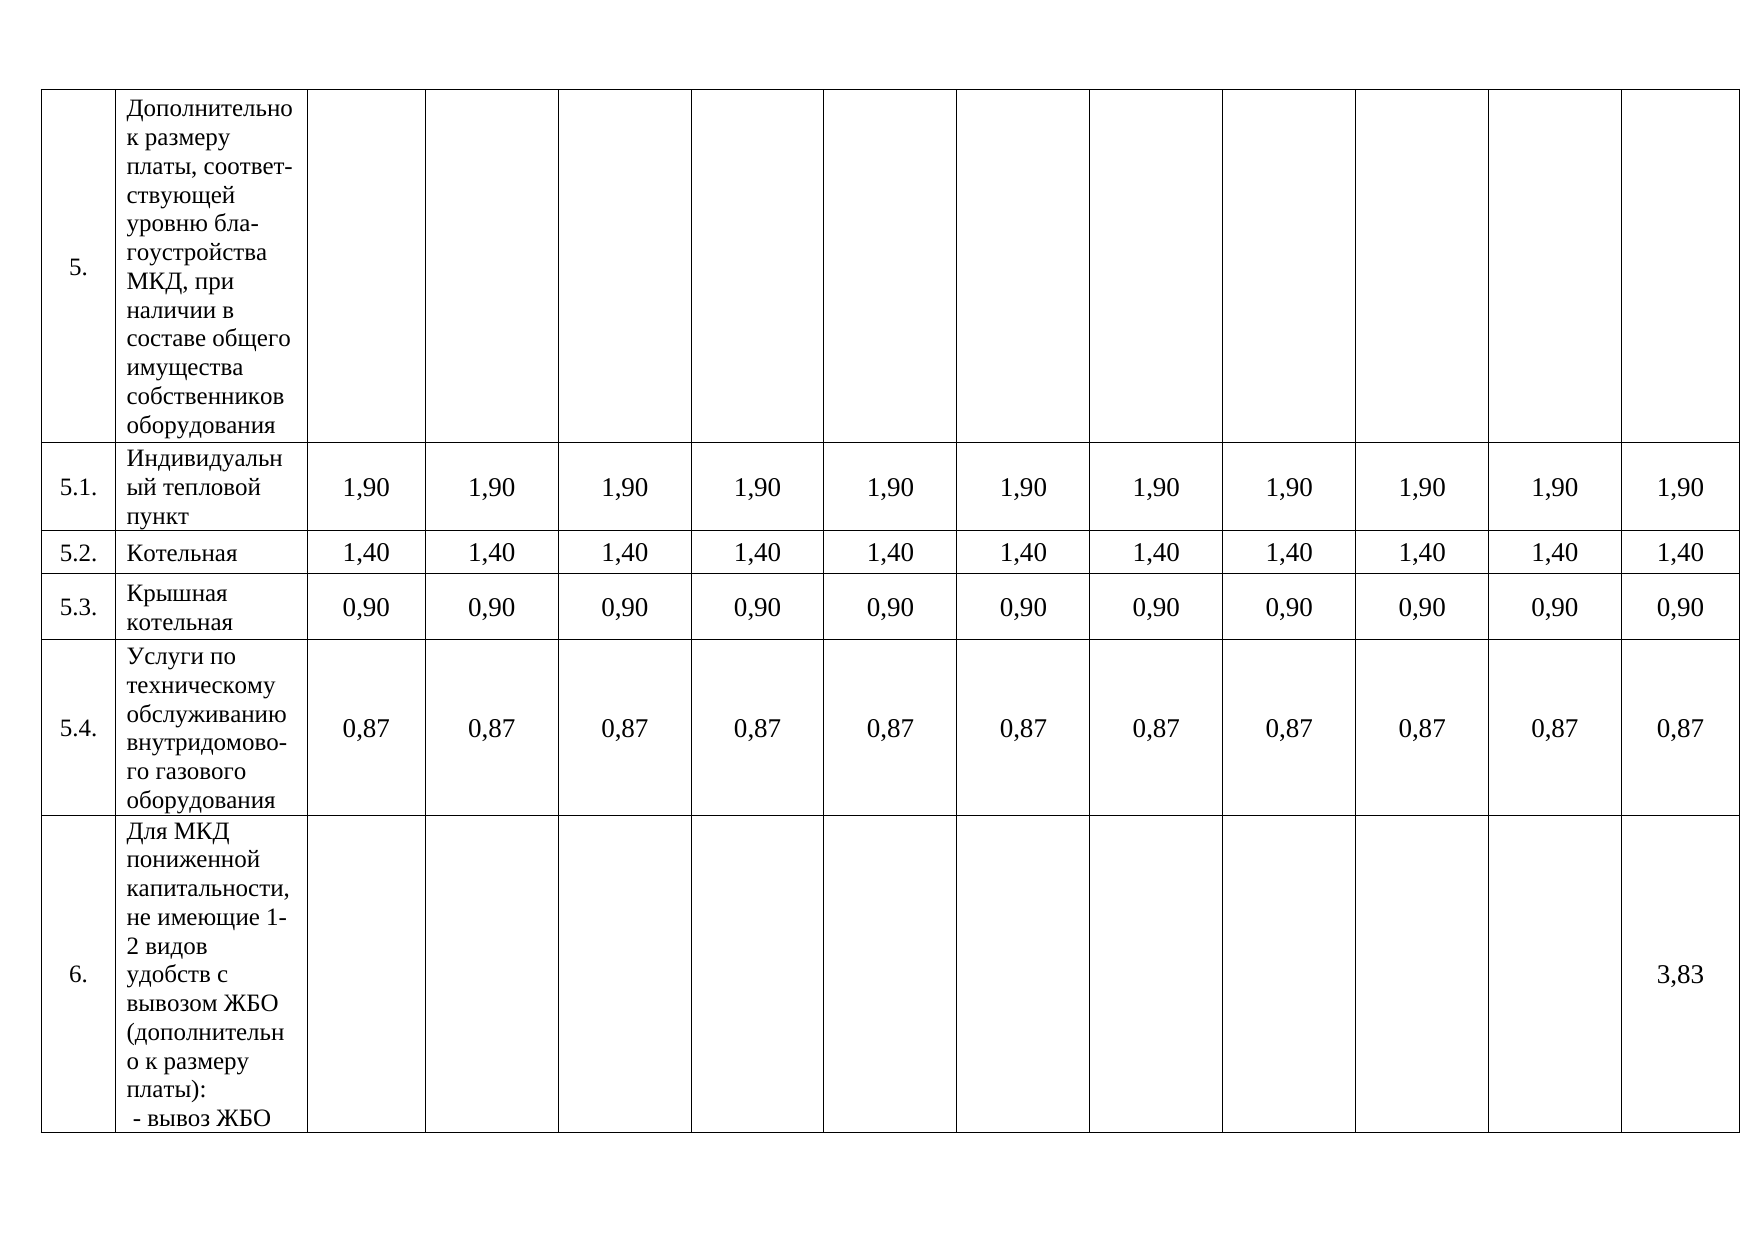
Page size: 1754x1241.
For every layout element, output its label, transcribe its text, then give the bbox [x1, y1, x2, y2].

table_cell 1,90 [1356, 443, 1488, 529]
table_cell 1,40 [1223, 531, 1355, 573]
table_cell 1,40 [1489, 531, 1621, 573]
table_cell 1,90 [1090, 443, 1222, 529]
table_cell 1,40 [692, 531, 823, 573]
table_cell 0,87 [957, 640, 1089, 815]
table_cell 5. [42, 90, 115, 442]
table_cell [957, 816, 1089, 1132]
table_cell 0,90 [957, 574, 1089, 639]
table_cell 0,87 [1489, 640, 1621, 815]
table_cell 0,90 [1090, 574, 1222, 639]
table_cell 1,90 [1223, 443, 1355, 529]
table_cell [1223, 816, 1355, 1132]
table_cell 0,90 [1489, 574, 1621, 639]
table_cell 1,90 [957, 443, 1089, 529]
table_cell [957, 90, 1089, 442]
table_cell 1,90 [559, 443, 691, 529]
table_cell [1489, 90, 1621, 442]
table_cell 1,90 [1489, 443, 1621, 529]
table_cell 1,90 [824, 443, 956, 529]
table_cell [426, 816, 558, 1132]
table_cell [1223, 90, 1355, 442]
table_cell 0,90 [824, 574, 956, 639]
table_cell [1489, 816, 1621, 1132]
table_cell 0,87 [1356, 640, 1488, 815]
table_cell 0,87 [692, 640, 823, 815]
table_cell 1,90 [426, 443, 558, 529]
table_cell [692, 816, 823, 1132]
table_cell Для МКД пониженной капитальности, не имеющие 1-2 видов удобств с вывозом ЖБО (дополнительно к размеру платы): - вывоз ЖБО [116, 816, 307, 1132]
table_cell 1,40 [1090, 531, 1222, 573]
table_cell Дополнительно к размеру платы, соответ-ствующей уровню бла-гоустройства МКД, при наличии в составе общего имущества собственников оборудования [116, 90, 307, 442]
table_cell 1,40 [824, 531, 956, 573]
table_cell 1,40 [1622, 531, 1739, 573]
table_cell Крышная котельная [116, 574, 307, 639]
table_cell [308, 816, 425, 1132]
table_cell Котельная [116, 531, 307, 573]
table_cell [1090, 816, 1222, 1132]
table_cell 0,90 [308, 574, 425, 639]
table_cell [692, 90, 823, 442]
table_cell 1,40 [559, 531, 691, 573]
table_cell 3,83 [1622, 816, 1739, 1132]
table_cell Индивидуальный тепловой пункт [116, 443, 307, 529]
table_cell [559, 816, 691, 1132]
table_cell 0,87 [824, 640, 956, 815]
table_cell 0,87 [1090, 640, 1222, 815]
table_cell 5.2. [42, 531, 115, 573]
table_cell 1,90 [692, 443, 823, 529]
table_cell [308, 90, 425, 442]
table_cell 1,40 [1356, 531, 1488, 573]
table_cell 0,87 [1223, 640, 1355, 815]
table_cell 6. [42, 816, 115, 1132]
table_cell 1,90 [308, 443, 425, 529]
table_cell 0,90 [1223, 574, 1355, 639]
table_cell [559, 90, 691, 442]
table_cell 1,40 [957, 531, 1089, 573]
table_cell [1622, 90, 1739, 442]
table_cell [824, 816, 956, 1132]
table_cell [426, 90, 558, 442]
table_cell 1,90 [1622, 443, 1739, 529]
table_cell 1,40 [308, 531, 425, 573]
table_cell 0,90 [1356, 574, 1488, 639]
table_cell [1356, 816, 1488, 1132]
table_cell 5.3. [42, 574, 115, 639]
table_cell 0,87 [1622, 640, 1739, 815]
table_cell 0,87 [426, 640, 558, 815]
table_cell 0,87 [308, 640, 425, 815]
table_cell 5.4. [42, 640, 115, 815]
table_cell 0,90 [559, 574, 691, 639]
table_cell 1,40 [426, 531, 558, 573]
table_cell [1356, 90, 1488, 442]
table_cell [824, 90, 956, 442]
table_cell [1090, 90, 1222, 442]
table_cell 0,90 [1622, 574, 1739, 639]
table_cell 5.1. [42, 443, 115, 529]
table_cell Услуги по техническому обслуживанию внутридомово-го газового оборудования [116, 640, 307, 815]
table_cell 0,90 [692, 574, 823, 639]
table_cell 0,90 [426, 574, 558, 639]
table_cell 0,87 [559, 640, 691, 815]
